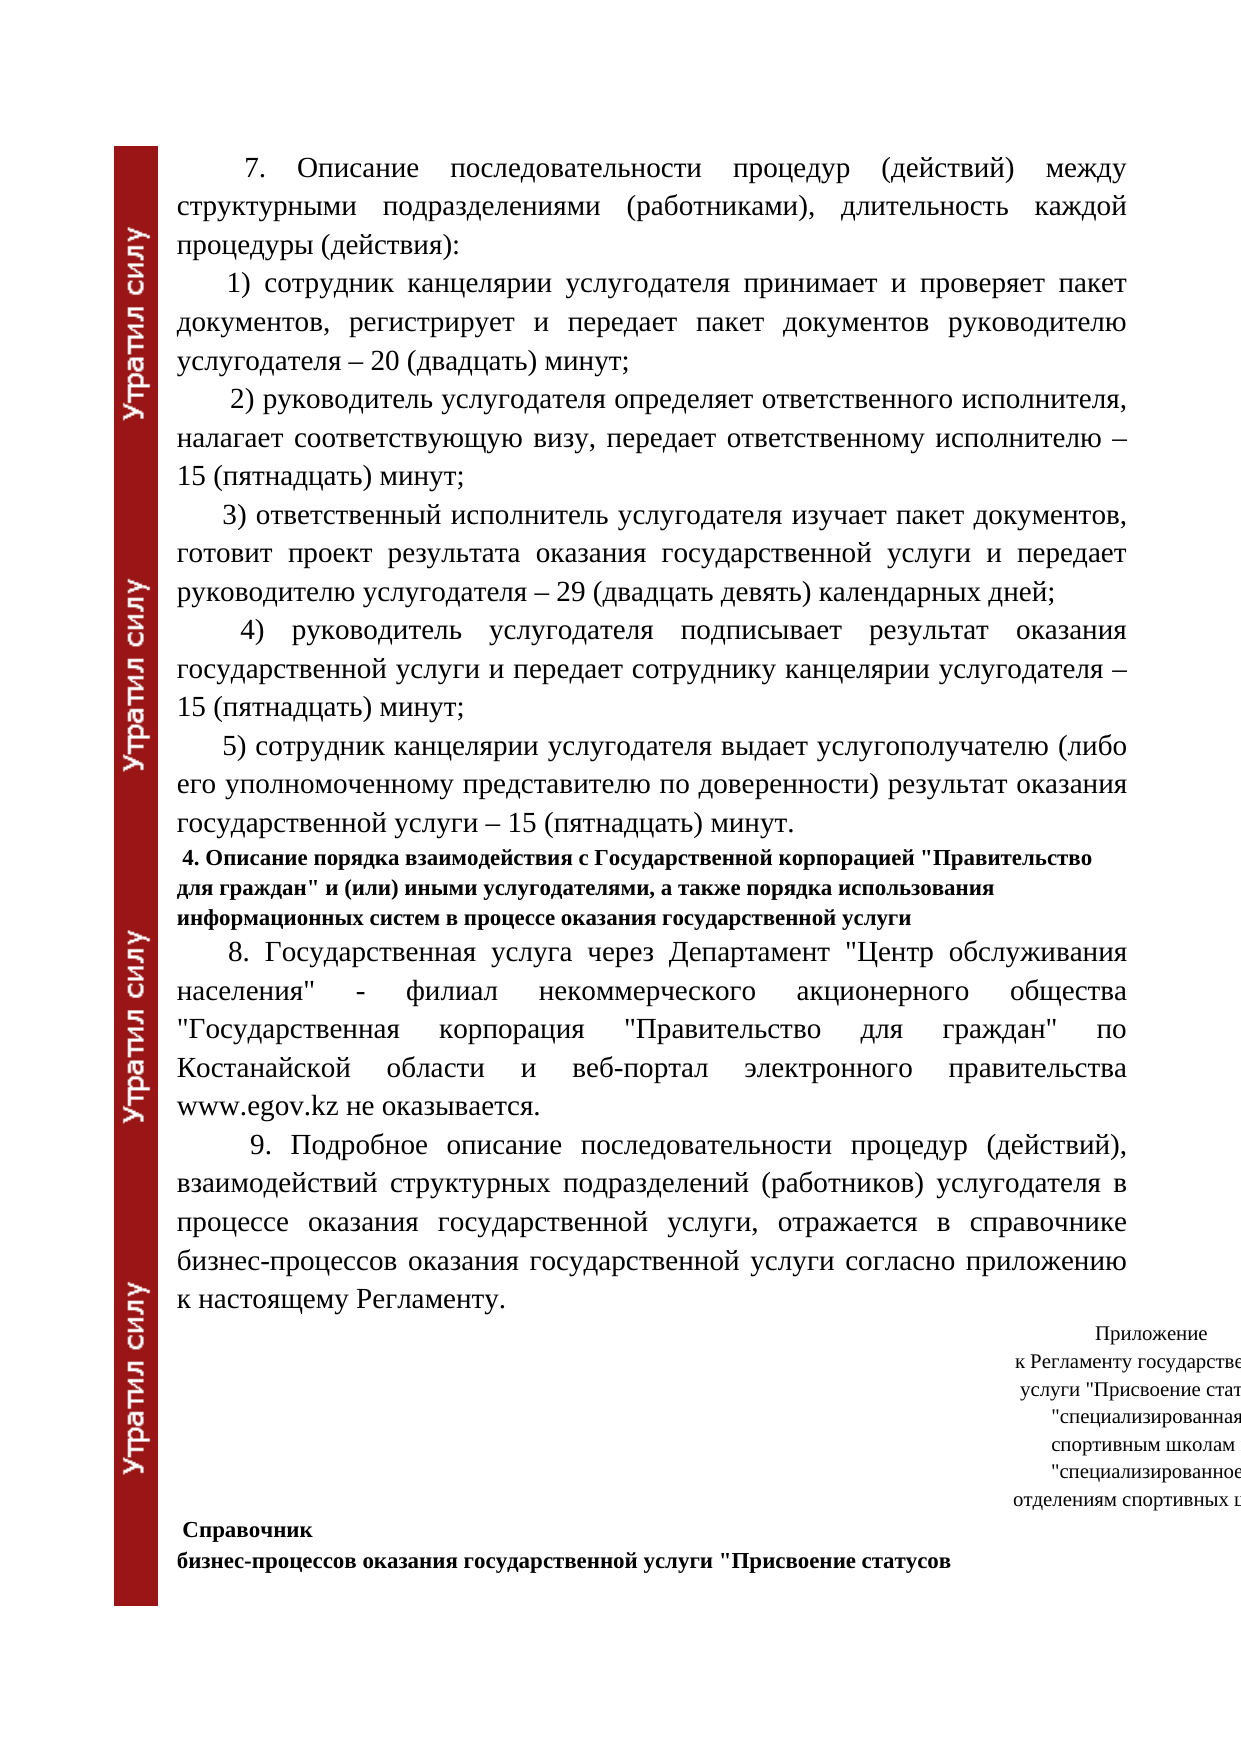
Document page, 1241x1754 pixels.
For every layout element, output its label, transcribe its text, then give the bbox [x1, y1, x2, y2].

table_header Приложение к Регламенту государственной услуги "Присвоение статусов "специализированная" спортивным школам и "специализированное" отделениям спортивных школ" [912, 1320, 1240, 1516]
text 3) ответственный исполнитель услугодателя изучает пакет документов, готовит проект результата оказания государственной услуги и передает руководителю услугодателя – 29 (двадцать девять) календарных дней; [112, 497, 1128, 607]
text 4. Описание порядка взаимодействия с Государственной корпорацией "Правительство для граждан" и (или) иными услугодателями, а также порядка использования информационных систем в процессе оказания государственной услуги [112, 844, 1128, 931]
text 5) сотрудник канцелярии услугодателя выдает услугополучателю (либо его уполномоченному представителю по доверенности) результат оказания государственной услуги – 15 (пятнадцать) минут. [112, 728, 1128, 839]
picture [114, 723, 158, 728]
picture [114, 1315, 158, 1320]
text 2) руководитель услугодателя определяет ответственного исполнителя, налагает соответствующую визу, передает ответственному исполнителю – 15 (пятнадцать) минут; [112, 381, 1128, 492]
text 4) руководитель услугодателя подписывает результат оказания государственной услуги и передает сотруднику канцелярии услугодателя – 15 (пятнадцать) минут; [112, 612, 1128, 723]
text 9. Подробное описание последовательности процедур (действий), взаимодействий структурных подразделений (работников) услугодателя в процессе оказания государственной услуги, отражается в справочнике бизнес-процессов оказания государственной услуги согласно приложению к настоящему Регламенту. [112, 1127, 1128, 1315]
picture [114, 607, 158, 612]
picture [114, 492, 158, 497]
text 7. Описание последовательности процедур (действий) между структурными подразделениями (работниками), длительность каждой процедуры (действия): [112, 150, 1128, 261]
picture [114, 261, 158, 266]
text 8. Государственная услуга через Департамент "Центр обслуживания населения" - филиал некоммерческого акционерного общества "Государственная корпорация "Правительство для граждан" по Костанайской области и веб-портал электронного правительства www.egov.kz не оказывается. [112, 934, 1128, 1122]
table_header [101, 1320, 912, 1516]
picture [114, 146, 158, 150]
text 1) сотрудник канцелярии услугодателя принимает и проверяет пакет документов, регистрирует и передает пакет документов руководителю услугодателя – 20 (двадцать) минут; [112, 266, 1128, 376]
picture [114, 839, 158, 844]
picture [114, 376, 158, 381]
picture [114, 1122, 158, 1127]
picture [114, 1573, 158, 1606]
